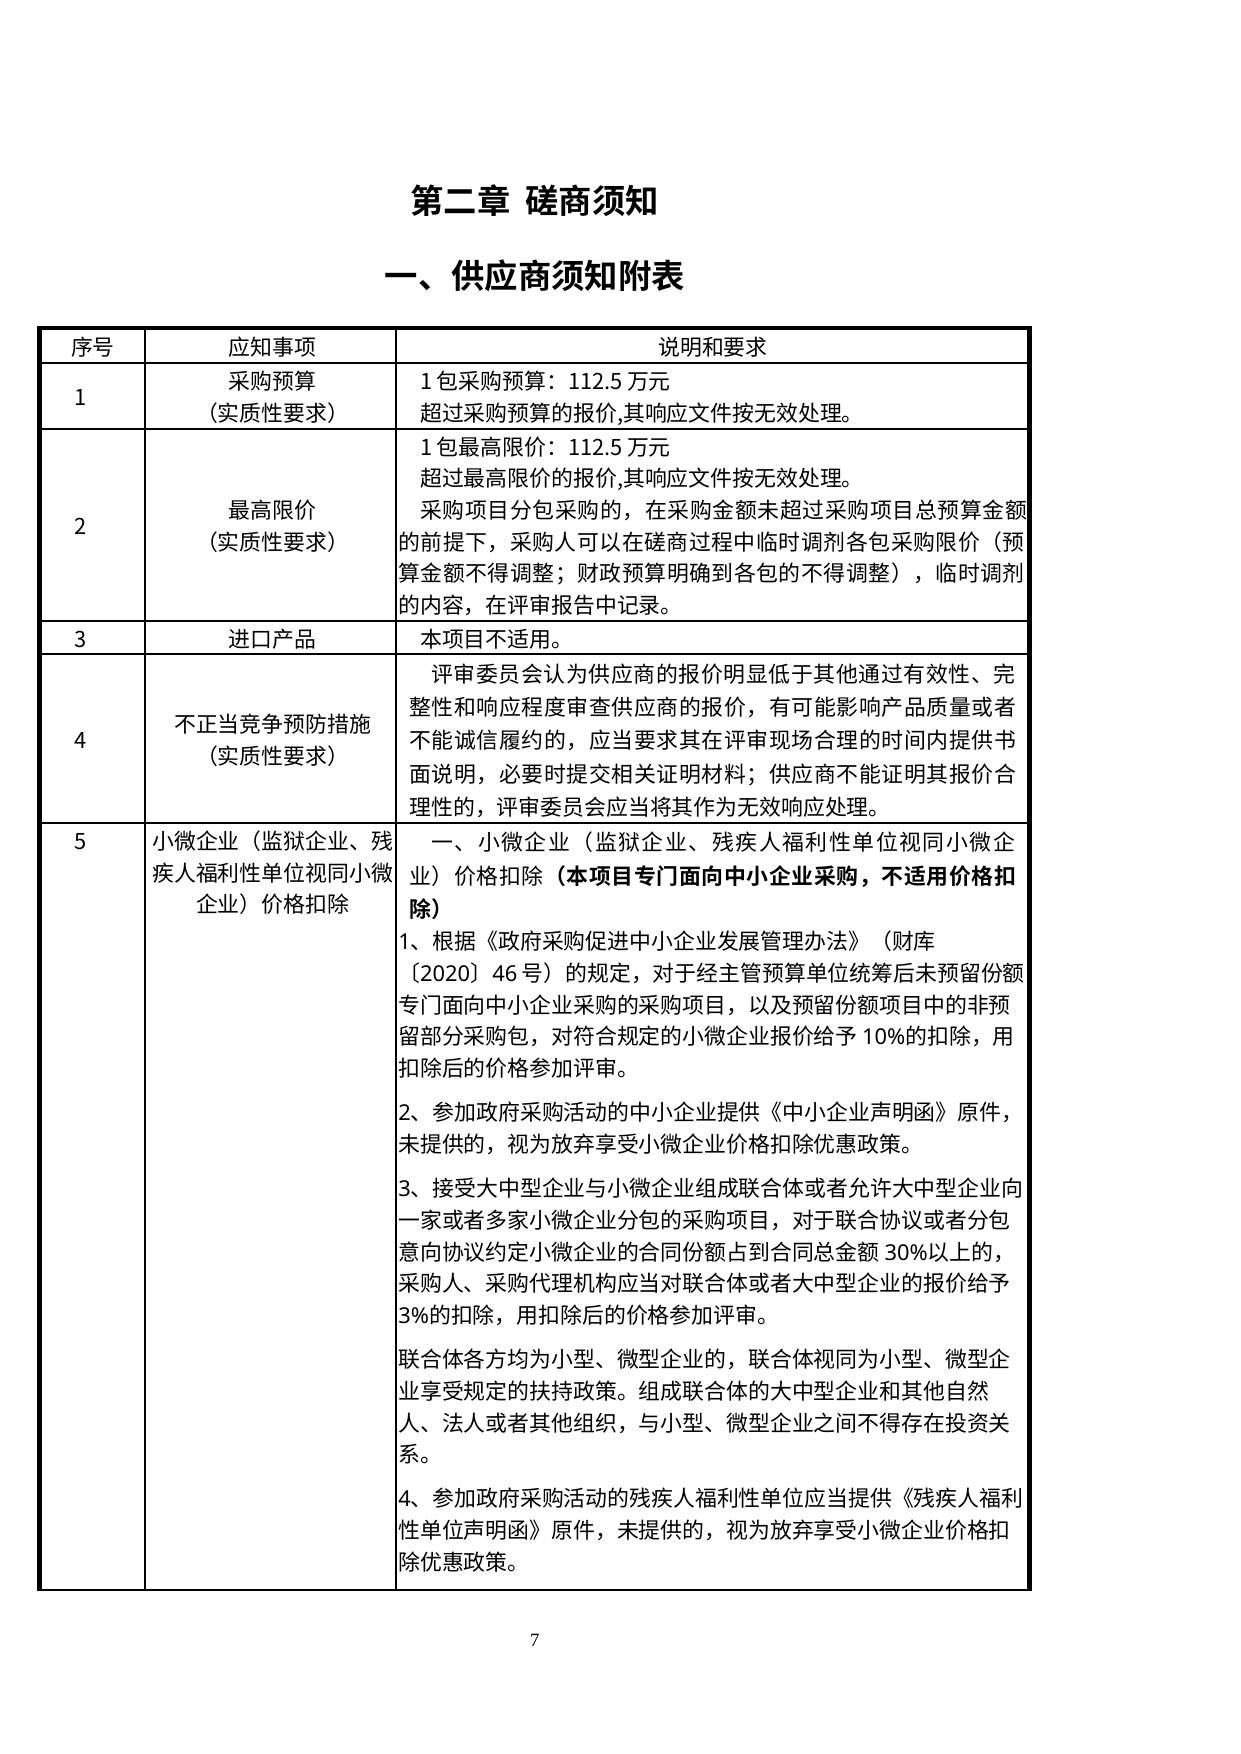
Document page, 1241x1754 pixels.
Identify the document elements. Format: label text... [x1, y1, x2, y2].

table_cell 小微企业（监狱企业、残疾人福利性单位视同小微企业）价格扣除 [146, 824, 395, 1589]
table_cell 进口产品 [146, 622, 395, 653]
table_cell 1包最高限价：112.5万元 超过最高限价的报价,其响应文件按无效处理。 采购项目分包采购的，在采购金额未超过采购项目总预算金额的前提下，采购人可以在磋商过程中临时调剂各包采购限价（预算金额不得调整；财政预算明确到各包的不得调整），临时调剂的内容，在评审报告中记录。 [397, 430, 1027, 619]
table_cell 最高限价 （实质性要求） [146, 430, 395, 619]
table_cell 采购预算 （实质性要求） [146, 364, 395, 427]
title 第二章 磋商须知 [153, 175, 915, 223]
table_cell 4 [42, 655, 144, 822]
table_header 说明和要求 [397, 330, 1027, 362]
table_cell 不正当竞争预防措施 （实质性要求） [146, 655, 395, 822]
table_cell 本项目不适用。 [397, 622, 1027, 653]
table_cell 5 [42, 824, 144, 1589]
table_cell 评审委员会认为供应商的报价明显低于其他通过有效性、完整性和响应程度审查供应商的报价，有可能影响产品质量或者不能诚信履约的，应当要求其在评审现场合理的时间内提供书面说明，必要时提交相关证明材料；供应商不能证明其报价合理性的，评审委员会应当将其作为无效响应处理。 [397, 655, 1027, 822]
table_header 序号 [42, 330, 144, 362]
table_cell 2 [42, 430, 144, 619]
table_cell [397, 824, 1027, 1589]
subtitle 一、供应商须知附表 [153, 250, 915, 298]
table_header 应知事项 [146, 330, 395, 362]
table_cell 3 [42, 622, 144, 653]
table_cell 1 [42, 364, 144, 427]
table_cell 1包采购预算：112.5万元 超过采购预算的报价,其响应文件按无效处理。 [397, 364, 1027, 427]
